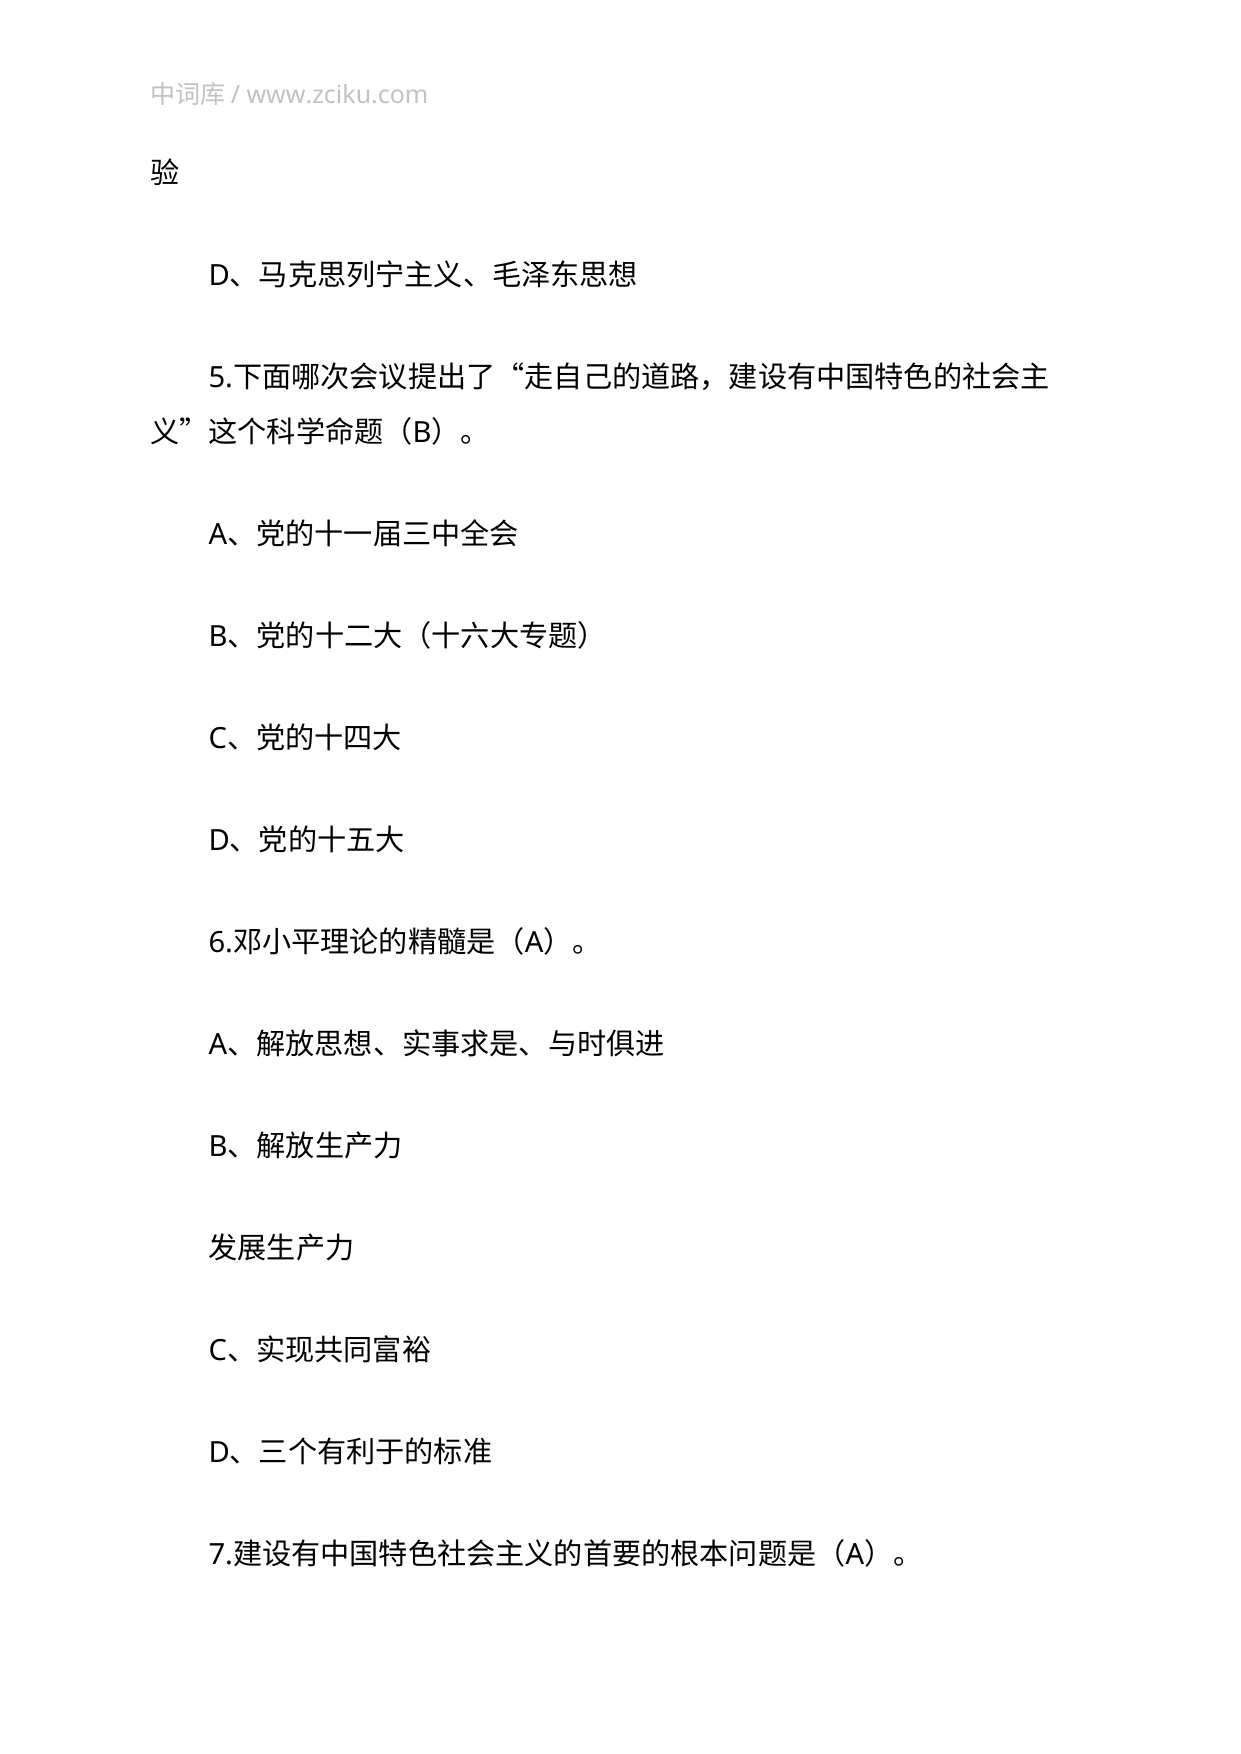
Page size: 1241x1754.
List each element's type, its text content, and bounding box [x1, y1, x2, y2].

text A、解放思想、实事求是、与时俱进 [150, 1021, 1090, 1063]
text C、实现共同富裕 [150, 1326, 1090, 1369]
text D、三个有利于的标准 [150, 1428, 1090, 1471]
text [150, 150, 1090, 192]
text 5.下面哪次会议提出了“走自己的道路，建设有中国特色的社会主义”这个科学命题（B）。 [150, 354, 1090, 451]
text 6.邓小平理论的精髓是（A）。 [150, 919, 1090, 961]
text B、党的十二大（十六大专题） [150, 613, 1090, 655]
text A、党的十一届三中全会 [150, 511, 1090, 553]
text D、马克思列宁主义、毛泽东思想 [150, 252, 1090, 294]
text D、党的十五大 [150, 817, 1090, 859]
text C、党的十四大 [150, 715, 1090, 757]
text 发展生产力 [150, 1224, 1090, 1267]
text B、解放生产力 [150, 1123, 1090, 1165]
text 7.建设有中国特色社会主义的首要的根本问题是（A）。 [150, 1530, 1090, 1573]
